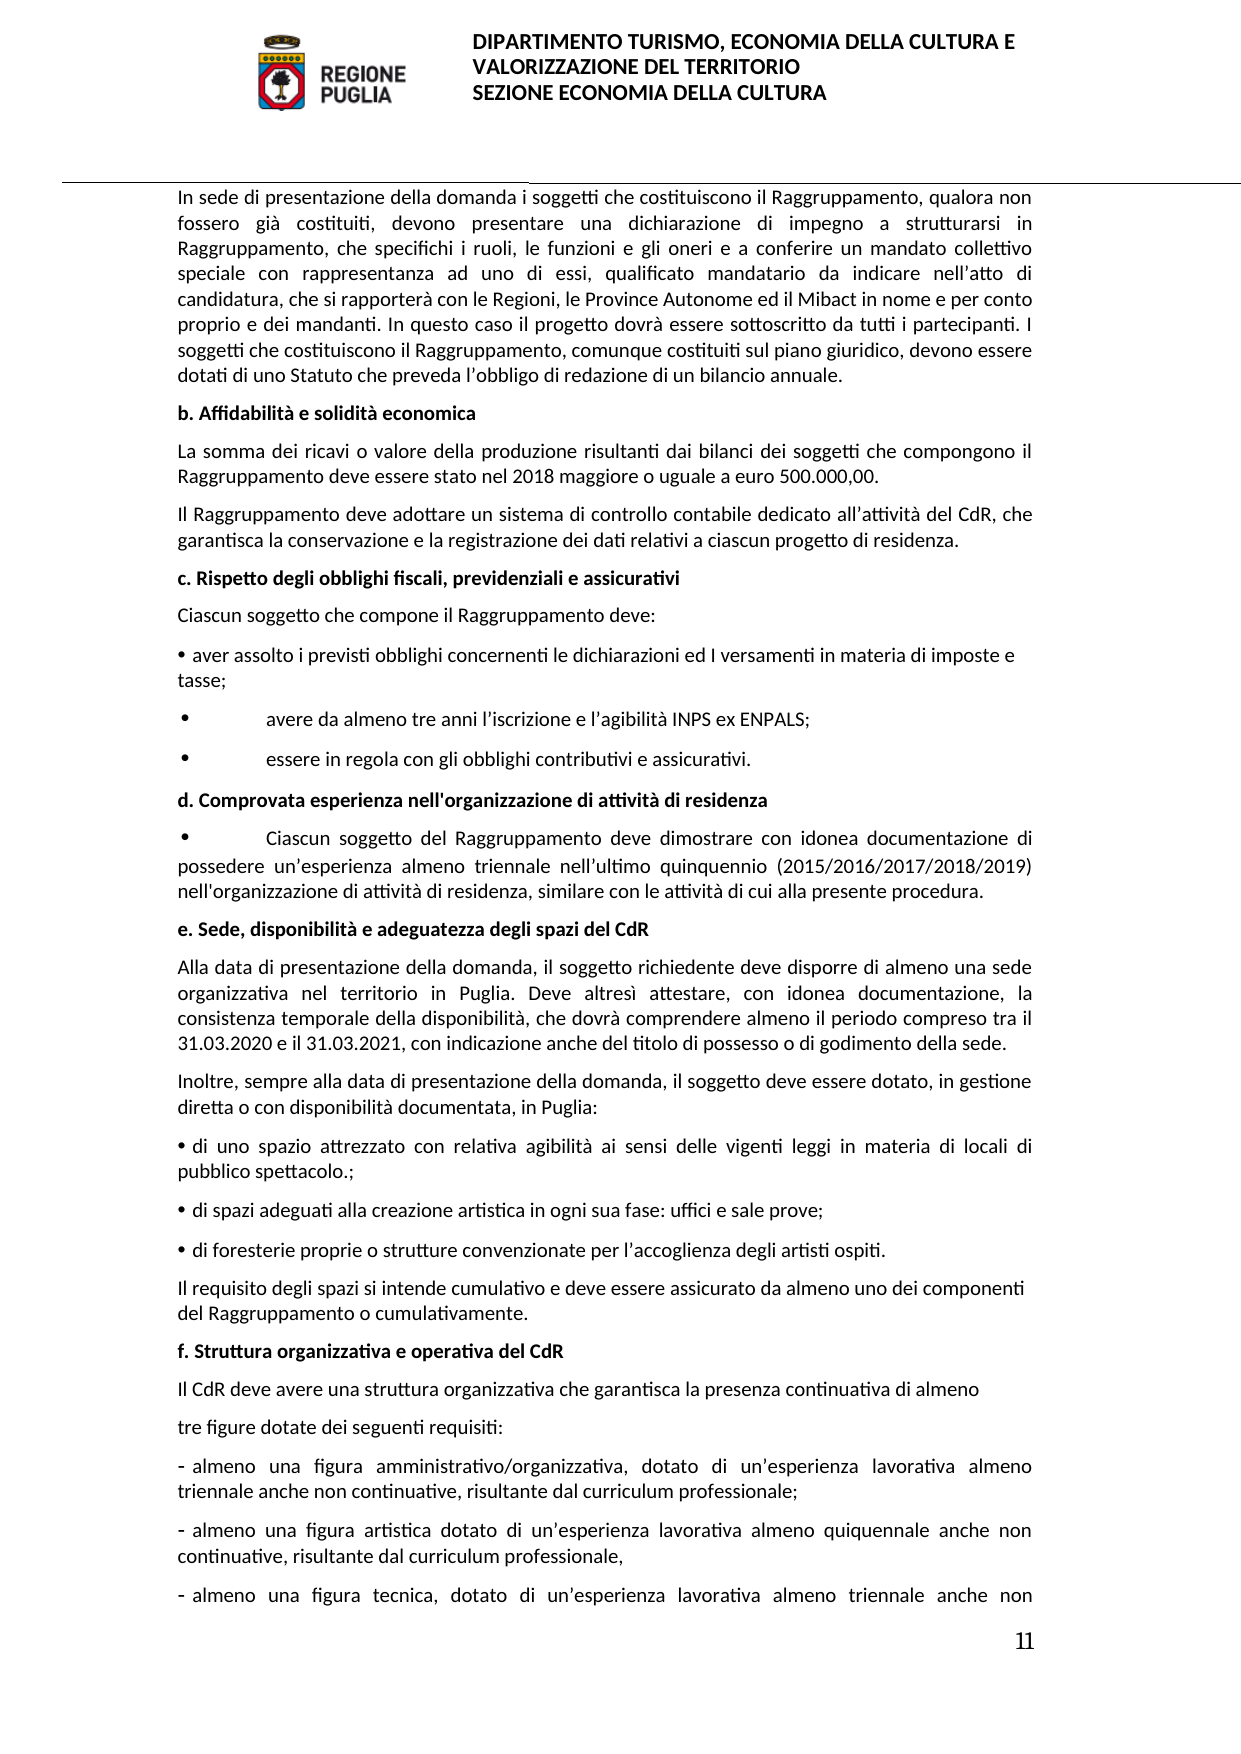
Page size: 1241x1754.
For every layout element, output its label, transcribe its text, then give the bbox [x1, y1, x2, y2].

list di foresterie proprie o strutture convenzionate per l’accoglienza degli artisti ospiti. [177, 1236, 1034, 1262]
list almeno una figura artistica dotato di un’esperienza lavorativa almeno quiquennale anche non continuative, risultante dal curriculum professionale, [177, 1516, 1034, 1568]
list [177, 1581, 1034, 1608]
text Ciascun soggetto che compone il Raggruppamento deve: [177, 603, 1034, 628]
list Il requisito degli spazi si intende cumulativo e deve essere assicurato da almeno uno dei componenti del Raggruppamento o cumulativamente. [177, 1275, 1034, 1326]
list di uno spazio attrezzato con relativa agibilità ai sensi delle vigenti leggi in materia di locali di pubblico spettacolo.; [177, 1132, 1034, 1184]
text Alla data di presentazione della domanda, il soggetto richiedente deve disporre di almeno una sede organizzativa nel territorio in Puglia. Deve altresì attestare, con idonea documentazione, la consistenza temporale della disponibilità, che dovrà comprendere almeno il periodo compreso tra il 31.03.2020 e il 31.03.2021, con indicazione anche del titolo di possesso o di godimento della sede. [177, 954, 1034, 1056]
list essere in regola con gli obblighi contributivi e assicurativi. [177, 746, 1034, 774]
text c. Rispetto degli obblighi fiscali, previdenziali e assicurativi [177, 565, 1034, 590]
text Il Raggruppamento deve adottare un sistema di controllo contabile dedicato all’attività del CdR, che garantisca la conservazione e la registrazione dei dati relativi a ciascun progetto di residenza. [177, 501, 1034, 552]
text b. Affidabilità e solidità economica [177, 400, 1034, 426]
text tre figure dotate dei seguenti requisiti: [177, 1414, 1034, 1439]
text In sede di presentazione della domanda i soggetti che costituiscono il Raggruppamento, qualora non fossero già costituiti, devono presentare una dichiarazione di impegno a strutturarsi in Raggruppamento, che specifichi i ruoli, le funzioni e gli oneri e a conferire un mandato collettivo speciale con rappresentanza ad uno di essi, qualificato mandatario da indicare nell’atto di candidatura, che si rapporterà con le Regioni, le Province Autonome ed il Mibact in nome e per conto proprio e dei mandanti. In questo caso il progetto dovrà essere sottoscritto da tutti i partecipanti. I soggetti che costituiscono il Raggruppamento, comunque costituiti sul piano giuridico, devono essere dotati di uno Statuto che preveda l’obbligo di redazione di un bilancio annuale. [177, 184, 1034, 388]
text d. Comprovata esperienza nell'organizzazione di attività di residenza [177, 787, 1034, 812]
list di spazi adeguati alla creazione artistica in ogni sua fase: uffici e sale prove; [177, 1196, 1034, 1223]
list avere da almeno tre anni l’iscrizione e l’agibilità INPS ex ENPALS; [177, 705, 1034, 733]
text La somma dei ricavi o valore della produzione risultanti dai bilanci dei soggetti che compongono il Raggruppamento deve essere stato nel 2018 maggiore o uguale a euro 500.000,00. [177, 438, 1034, 489]
list aver assolto i previsti obblighi concernenti le dichiarazioni ed I versamenti in materia di imposte e tasse; [177, 641, 1034, 693]
text f. Struttura organizzativa e operativa del CdR [177, 1338, 1034, 1363]
text e. Sede, disponibilità e adeguatezza degli spazi del CdR [177, 916, 1034, 942]
list Ciascun soggetto del Raggruppamento deve dimostrare con idonea documentazione di possedere un’esperienza almeno triennale nell’ultimo quinquennio (2015/2016/2017/2018/2019) nell'organizzazione di attività di residenza, similare con le attività di cui alla presente procedura. [177, 825, 1034, 904]
list almeno una figura amministrativo/organizzativa, dotato di un’esperienza lavorativa almeno triennale anche non continuative, risultante dal curriculum professionale; [177, 1452, 1034, 1504]
text Inoltre, sempre alla data di presentazione della domanda, il soggetto deve essere dotato, in gestione diretta o con disponibilità documentata, in Puglia: [177, 1068, 1034, 1119]
text Il CdR deve avere una struttura organizzativa che garantisca la presenza continuativa di almeno [177, 1376, 1034, 1401]
